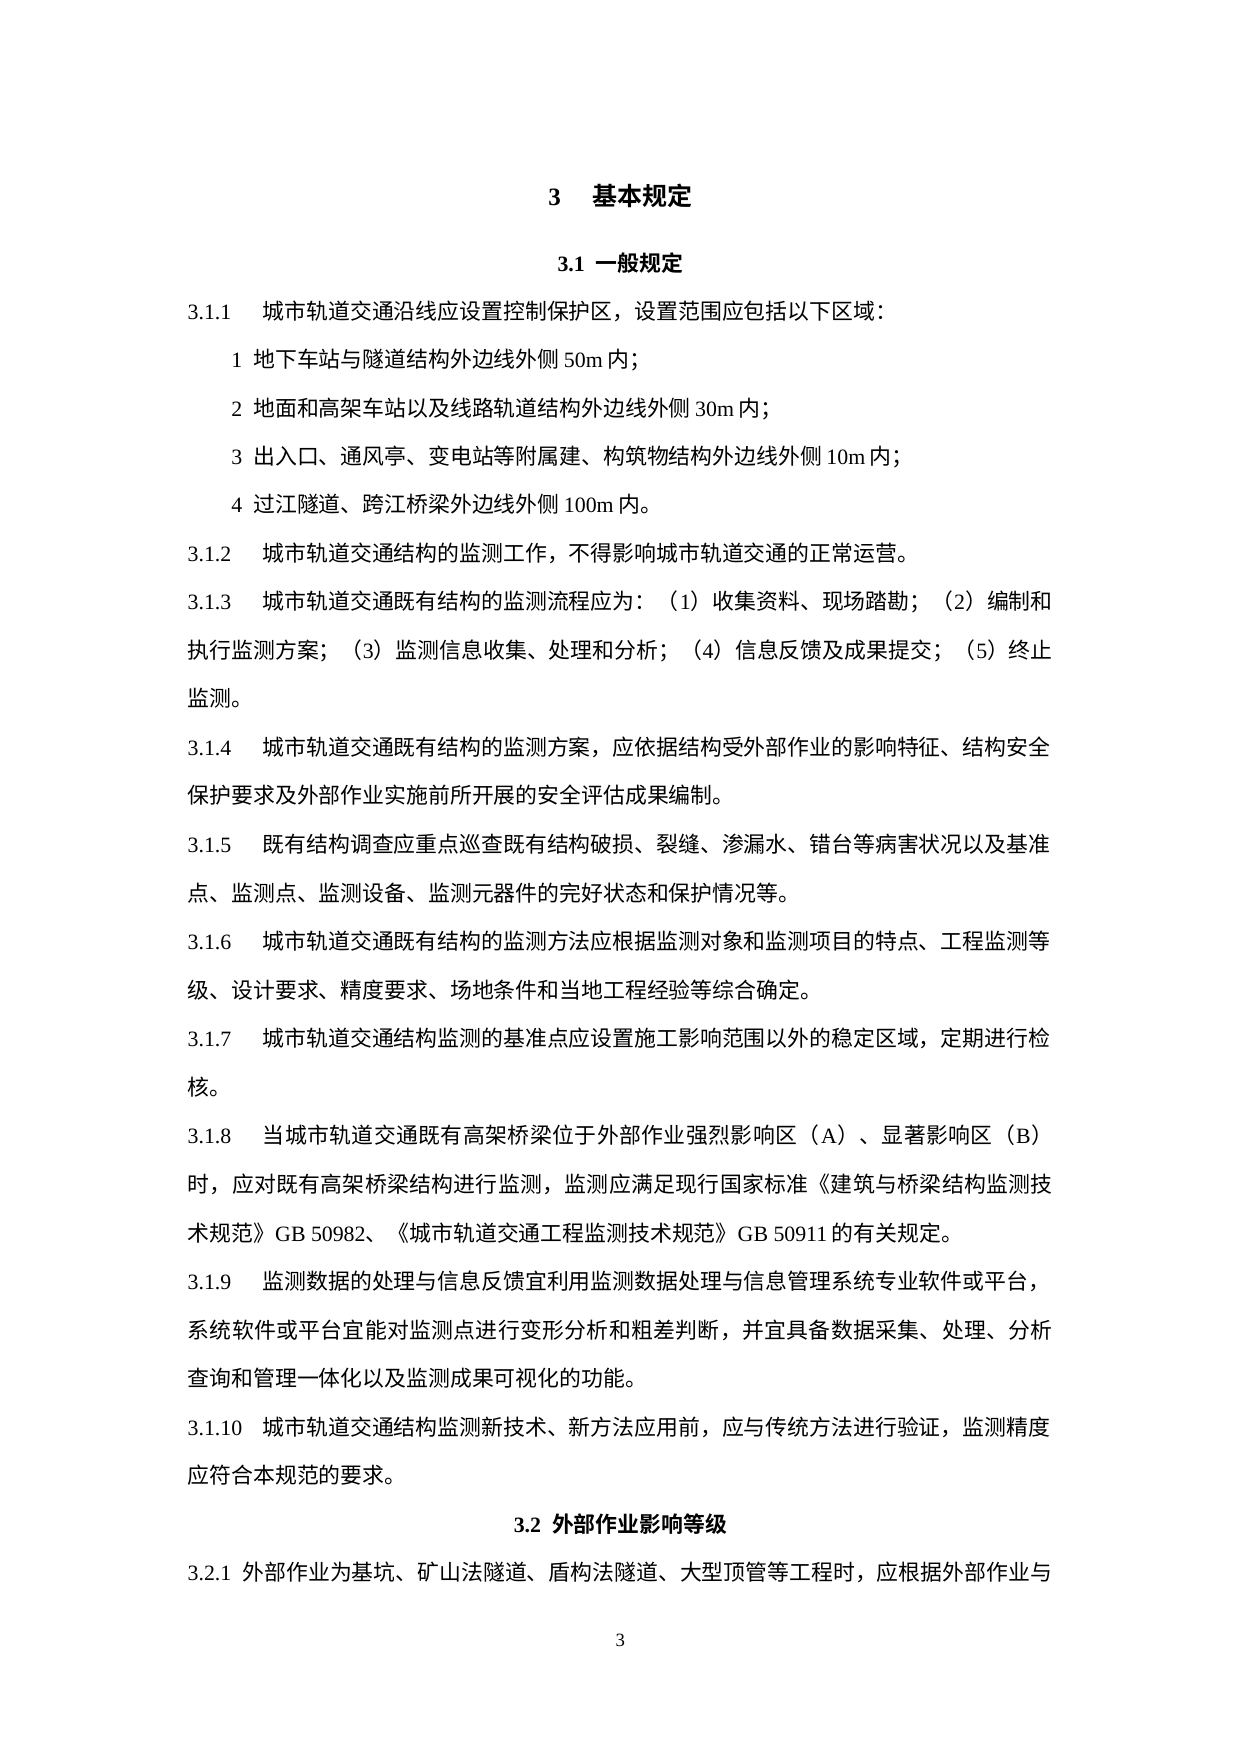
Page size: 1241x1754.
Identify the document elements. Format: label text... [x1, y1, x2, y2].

text 1 地下车站与隧道结构外边线外侧50m内； [187, 342, 1053, 374]
list 城市轨道交通既有结构的监测流程应为：（1）收集资料、现场踏勘；（2）编制和执行监测方案；（3）监测信息收集、处理和分析；（4）信息反馈及成果提交；（5）终止监测。 [187, 583, 1053, 713]
list 监测数据的处理与信息反馈宜利用监测数据处理与信息管理系统专业软件或平台，系统软件或平台宜能对监测点进行变形分析和粗差判断，并宜具备数据采集、处理、分析、查询和管理一体化以及监测成果可视化的功能。 [187, 1263, 1053, 1393]
list 当城市轨道交通既有高架桥梁位于外部作业强烈影响区（A）、显著影响区（B）时，应对既有高架桥梁结构进行监测，监测应满足现行国家标准《建筑与桥梁结构监测技术规范》GB 50982、《城市轨道交通工程监测技术规范》GB 50911的有关规定。 [187, 1118, 1053, 1248]
text 3.1 一般规定 [187, 245, 1053, 278]
list 既有结构调查应重点巡查既有结构破损、裂缝、渗漏水、错台等病害状况以及基准点、监测点、监测设备、监测元器件的完好状态和保护情况等。 [187, 826, 1053, 908]
text 2 地面和高架车站以及线路轨道结构外边线外侧30m内； [187, 390, 1053, 423]
text 3.2 外部作业影响等级 [187, 1506, 1053, 1539]
list 城市轨道交通沿线应设置控制保护区，设置范围应包括以下区域： [187, 293, 1053, 326]
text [187, 1555, 1053, 1587]
text 3 出入口、通风亭、变电站等附属建、构筑物结构外边线外侧10m内； [187, 438, 1053, 471]
list 城市轨道交通既有结构的监测方案，应依据结构受外部作业的影响特征、结构安全保护要求及外部作业实施前所开展的安全评估成果编制。 [187, 729, 1053, 811]
text 4 过江隧道、跨江桥梁外边线外侧100m内。 [187, 487, 1053, 519]
list 城市轨道交通结构监测新技术、新方法应用前，应与传统方法进行验证，监测精度应符合本规范的要求。 [187, 1409, 1053, 1491]
list 城市轨道交通既有结构的监测方法应根据监测对象和监测项目的特点、工程监测等级、设计要求、精度要求、场地条件和当地工程经验等综合确定。 [187, 923, 1053, 1005]
list 城市轨道交通结构的监测工作，不得影响城市轨道交通的正常运营。 [187, 535, 1053, 568]
list 城市轨道交通结构监测的基准点应设置施工影响范围以外的稳定区域，定期进行检核。 [187, 1021, 1053, 1102]
list 基本规定 [187, 162, 1053, 227]
